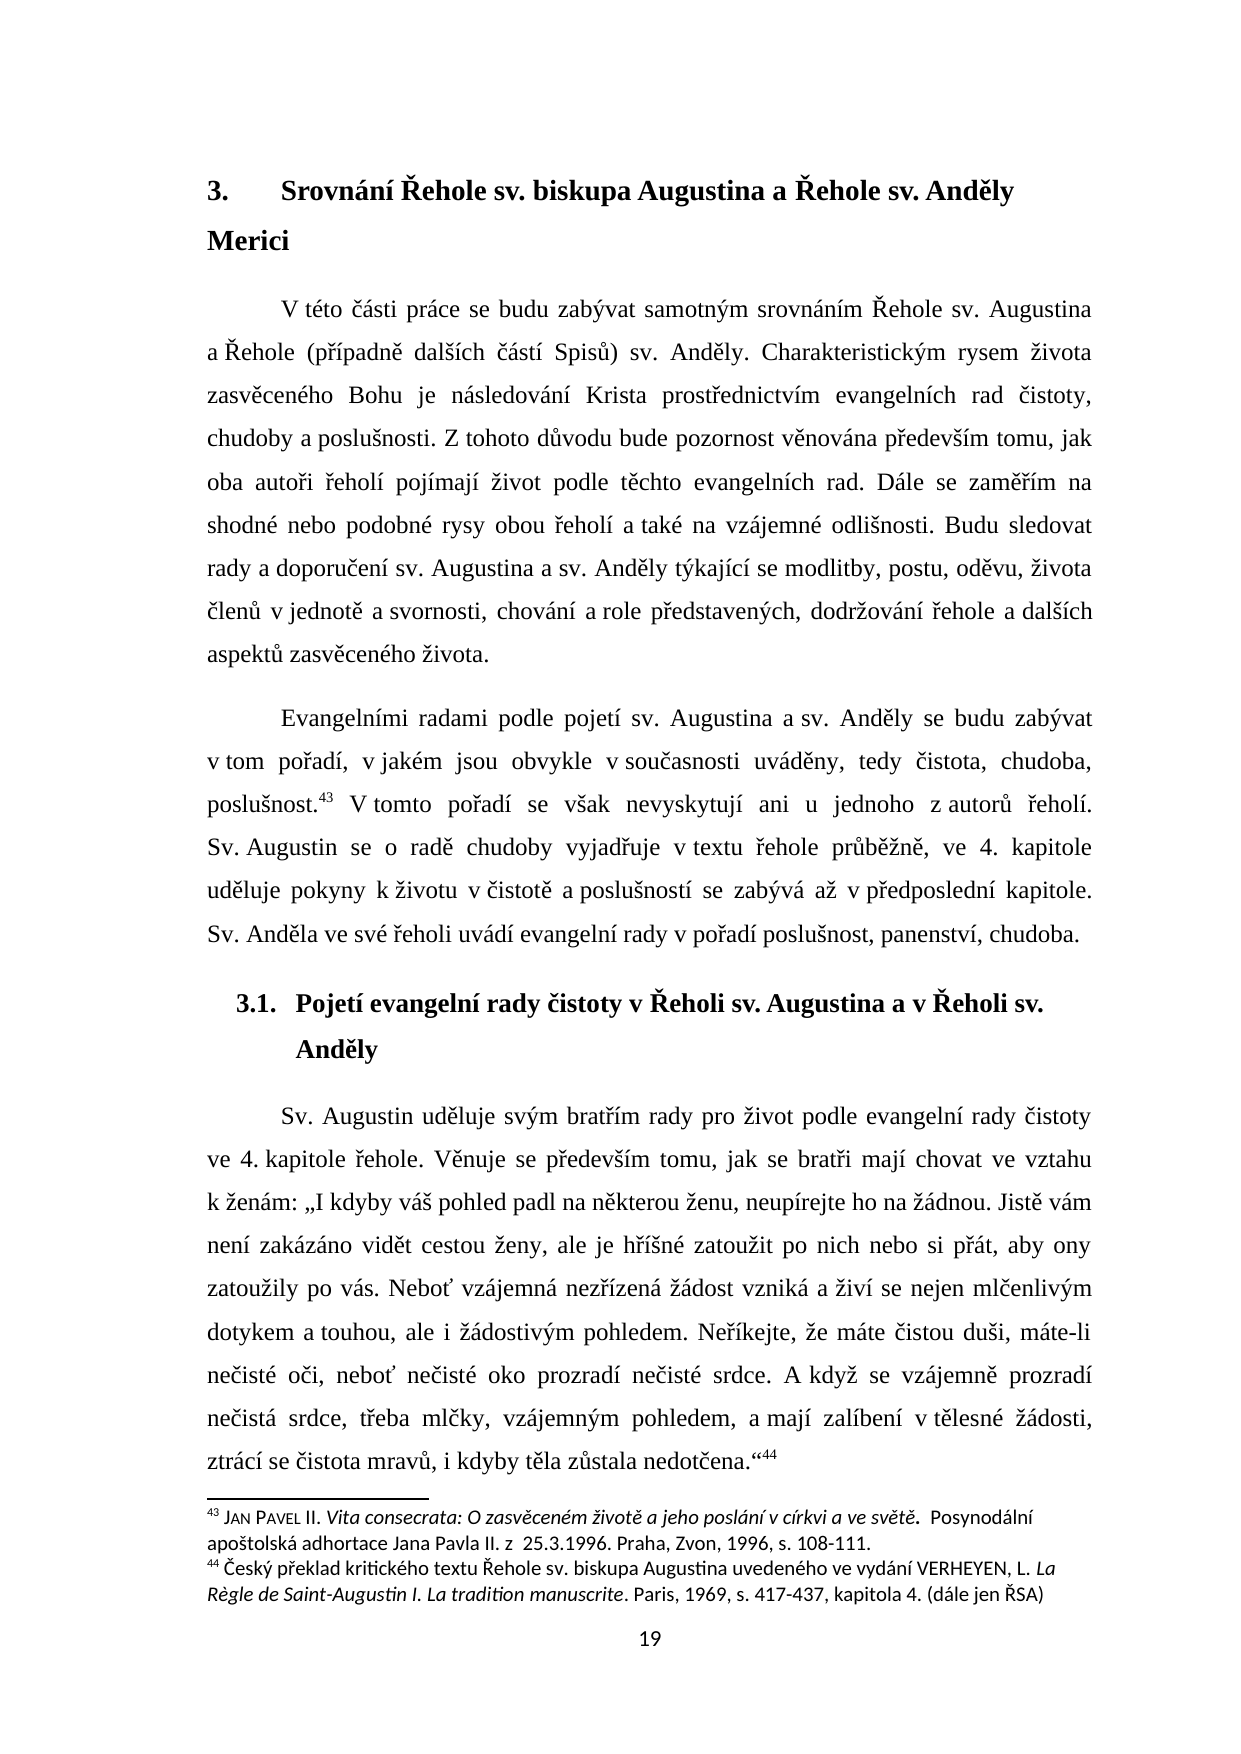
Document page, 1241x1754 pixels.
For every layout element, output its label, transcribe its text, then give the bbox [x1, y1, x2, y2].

text Pojetí evangelní rady čistoty v Řeholi sv. Augustina a v Řeholi sv. Anděly [236, 987, 1092, 1065]
list Srovnání Řehole sv. biskupa Augustina a Řehole sv. Anděly Merici [207, 173, 1092, 257]
text V této části práce se budu zabývat samotným srovnáním Řehole sv. Augustina a Řehole (případně dalších částí Spisů) sv. Anděly. Charakteristickým rysem života zasvěceného Bohu je následování Krista prostřednictvím evangelních rad čistoty, chudoby a poslušnosti. Z tohoto důvodu bude pozornost věnována především tomu, jak oba autoři řeholí pojímají život podle těchto evangelních rad. Dále se zaměřím na shodné nebo podobné rysy obou řeholí a také na vzájemné odlišnosti. Budu sledovat rady a doporučení sv. Augustina a sv. Anděly týkající se modlitby, postu, oděvu, života členů v jednotě a svornosti, chování a role představených, dodržování řehole a dalších aspektů zasvěceného života. [207, 294, 1092, 668]
text Sv. Augustin uděluje svým bratřím rady pro život podle evangelní rady čistoty ve 4. kapitole řehole. Věnuje se především tomu, jak se bratři mají chovat ve vztahu k ženám: „I kdyby váš pohled padl na některou ženu, neupírejte ho na žádnou. Jistě vám není zakázáno vidět cestou ženy, ale je hříšné zatoužit po nich nebo si přát, aby ony zatoužily po vás. Neboť vzájemná nezřízená žádost vzniká a živí se nejen mlčenlivým dotykem a touhou, ale i žádostivým pohledem. Neříkejte, že máte čistou duši, máte-li nečisté oči, neboť nečisté oko prozradí nečisté srdce. A když se vzájemně prozradí nečistá srdce, třeba mlčky, vzájemným pohledem, a mají zalíbení v tělesné žádosti, ztrácí se čistota mravů, i kdyby těla zůstala nedotčena.“ [207, 1101, 1092, 1475]
text Evangelními radami podle pojetí sv. Augustina a sv. Anděly se budu zabývat v tom pořadí, v jakém jsou obvykle v současnosti uváděny, tedy čistota, chudoba, poslušnost. V tomto pořadí se však nevyskytují ani u jednoho z autorů řeholí. Sv. Augustin se o radě chudoby vyjadřuje v textu řehole průběžně, ve 4. kapitole uděluje pokyny k životu v čistotě a poslušností se zabývá až v předposlední kapitole. Sv. Anděla ve své řeholi uvádí evangelní rady v pořadí poslušnost, panenství, chudoba. [207, 703, 1092, 947]
